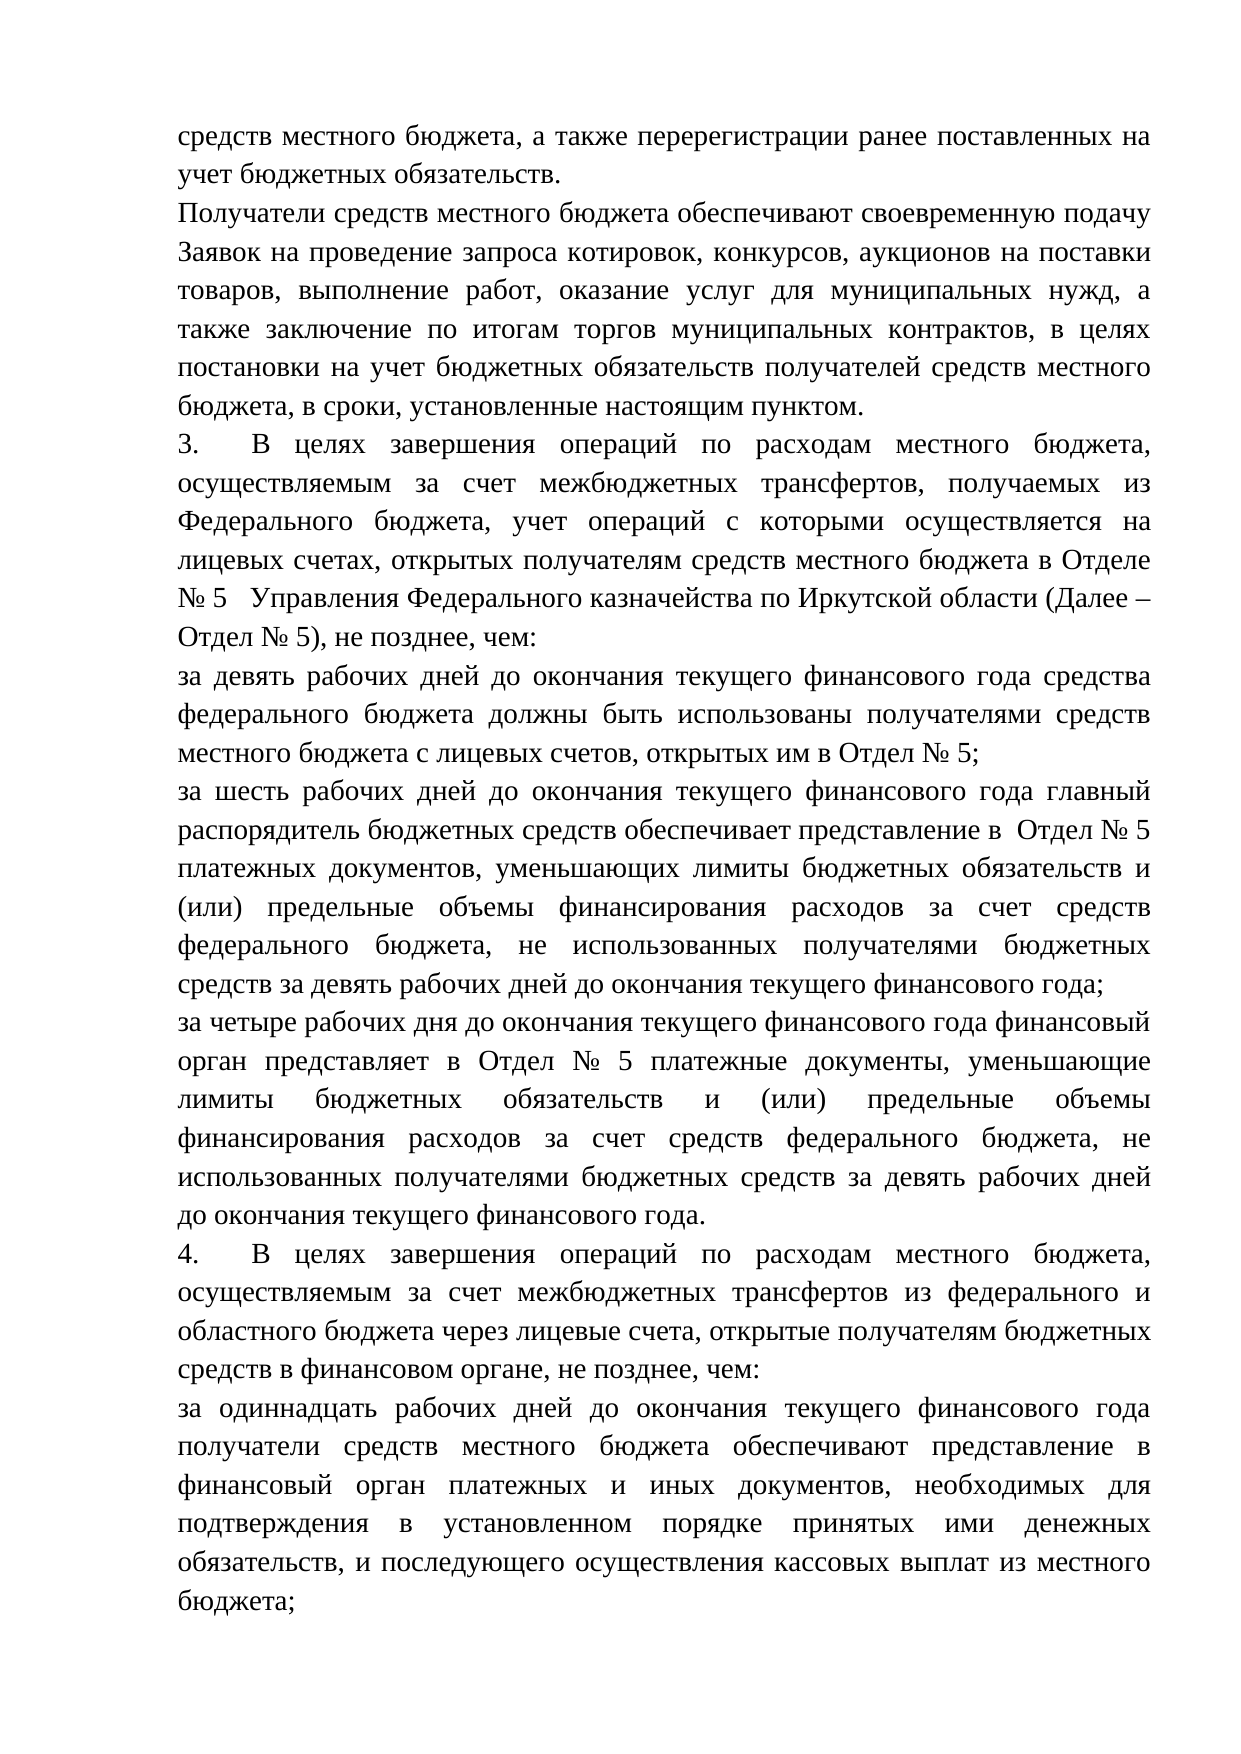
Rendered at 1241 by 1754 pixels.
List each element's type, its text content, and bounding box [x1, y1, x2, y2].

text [177, 118, 1152, 190]
text за девять рабочих дней до окончания текущего финансового года средства федерального бюджета должны быть использованы получателями средств местного бюджета с лицевых счетов, открытых им в Отдел № 5; [177, 658, 1152, 768]
text за одиннадцать рабочих дней до окончания текущего финансового года получатели средств местного бюджета обеспечивают представление в финансовый орган платежных и иных документов, необходимых для подтверждения в установленном порядке принятых ими денежных обязательств, и последующего осуществления кассовых выплат из местного бюджета; [177, 1390, 1152, 1616]
text Получатели средств местного бюджета обеспечивают своевременную подачу Заявок на проведение запроса котировок, конкурсов, аукционов на поставки товаров, выполнение работ, оказание услуг для муниципальных нужд, а также заключение по итогам торгов муниципальных контрактов, в целях постановки на учет бюджетных обязательств получателей средств местного бюджета, в сроки, установленные настоящим пунктом. [177, 195, 1152, 421]
text за шесть рабочих дней до окончания текущего финансового года главный распорядитель бюджетных средств обеспечивает представление в Отдел № 5 платежных документов, уменьшающих лимиты бюджетных обязательств и (или) предельные объемы финансирования расходов за счет средств федерального бюджета, не использованных получателями бюджетных средств за девять рабочих дней до окончания текущего финансового года; [177, 773, 1152, 999]
text 3. В целях завершения операций по расходам местного бюджета, осуществляемым за счет межбюджетных трансфертов, получаемых из Федерального бюджета, учет операций с которыми осуществляется на лицевых счетах, открытых получателям средств местного бюджета в Отделе № 5 Управления Федерального казначейства по Иркутской области (Далее – Отдел № 5), не позднее, чем: [177, 426, 1152, 653]
text за четыре рабочих дня до окончания текущего финансового года финансовый орган представляет в Отдел № 5 платежные документы, уменьшающие лимиты бюджетных обязательств и (или) предельные объемы финансирования расходов за счет средств федерального бюджета, не использованных получателями бюджетных средств за девять рабочих дней до окончания текущего финансового года. [177, 1004, 1152, 1231]
text 4. В целях завершения операций по расходам местного бюджета, осуществляемым за счет межбюджетных трансфертов из федерального и областного бюджета через лицевые счета, открытые получателям бюджетных средств в финансовом органе, не позднее, чем: [177, 1236, 1152, 1385]
